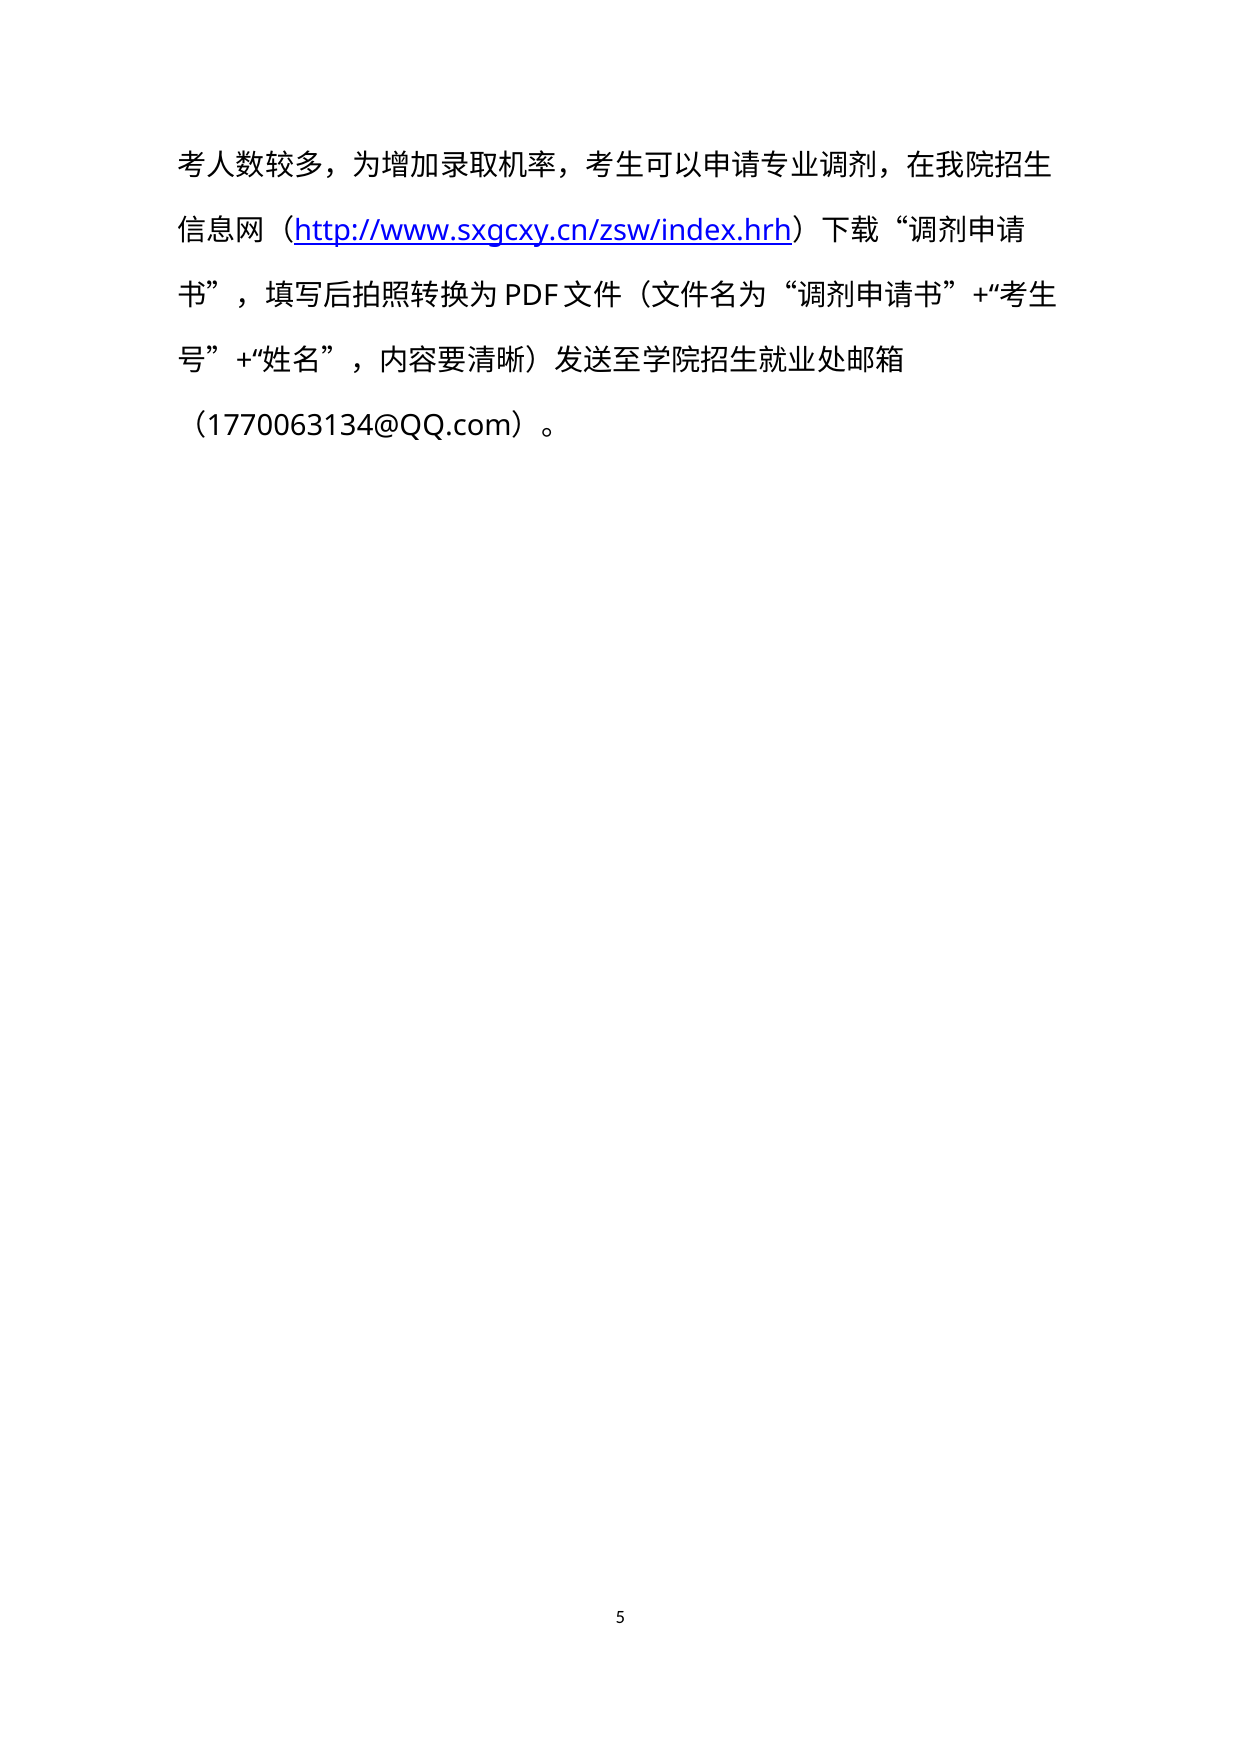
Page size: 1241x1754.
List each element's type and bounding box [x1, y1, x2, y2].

text [177, 130, 1063, 455]
